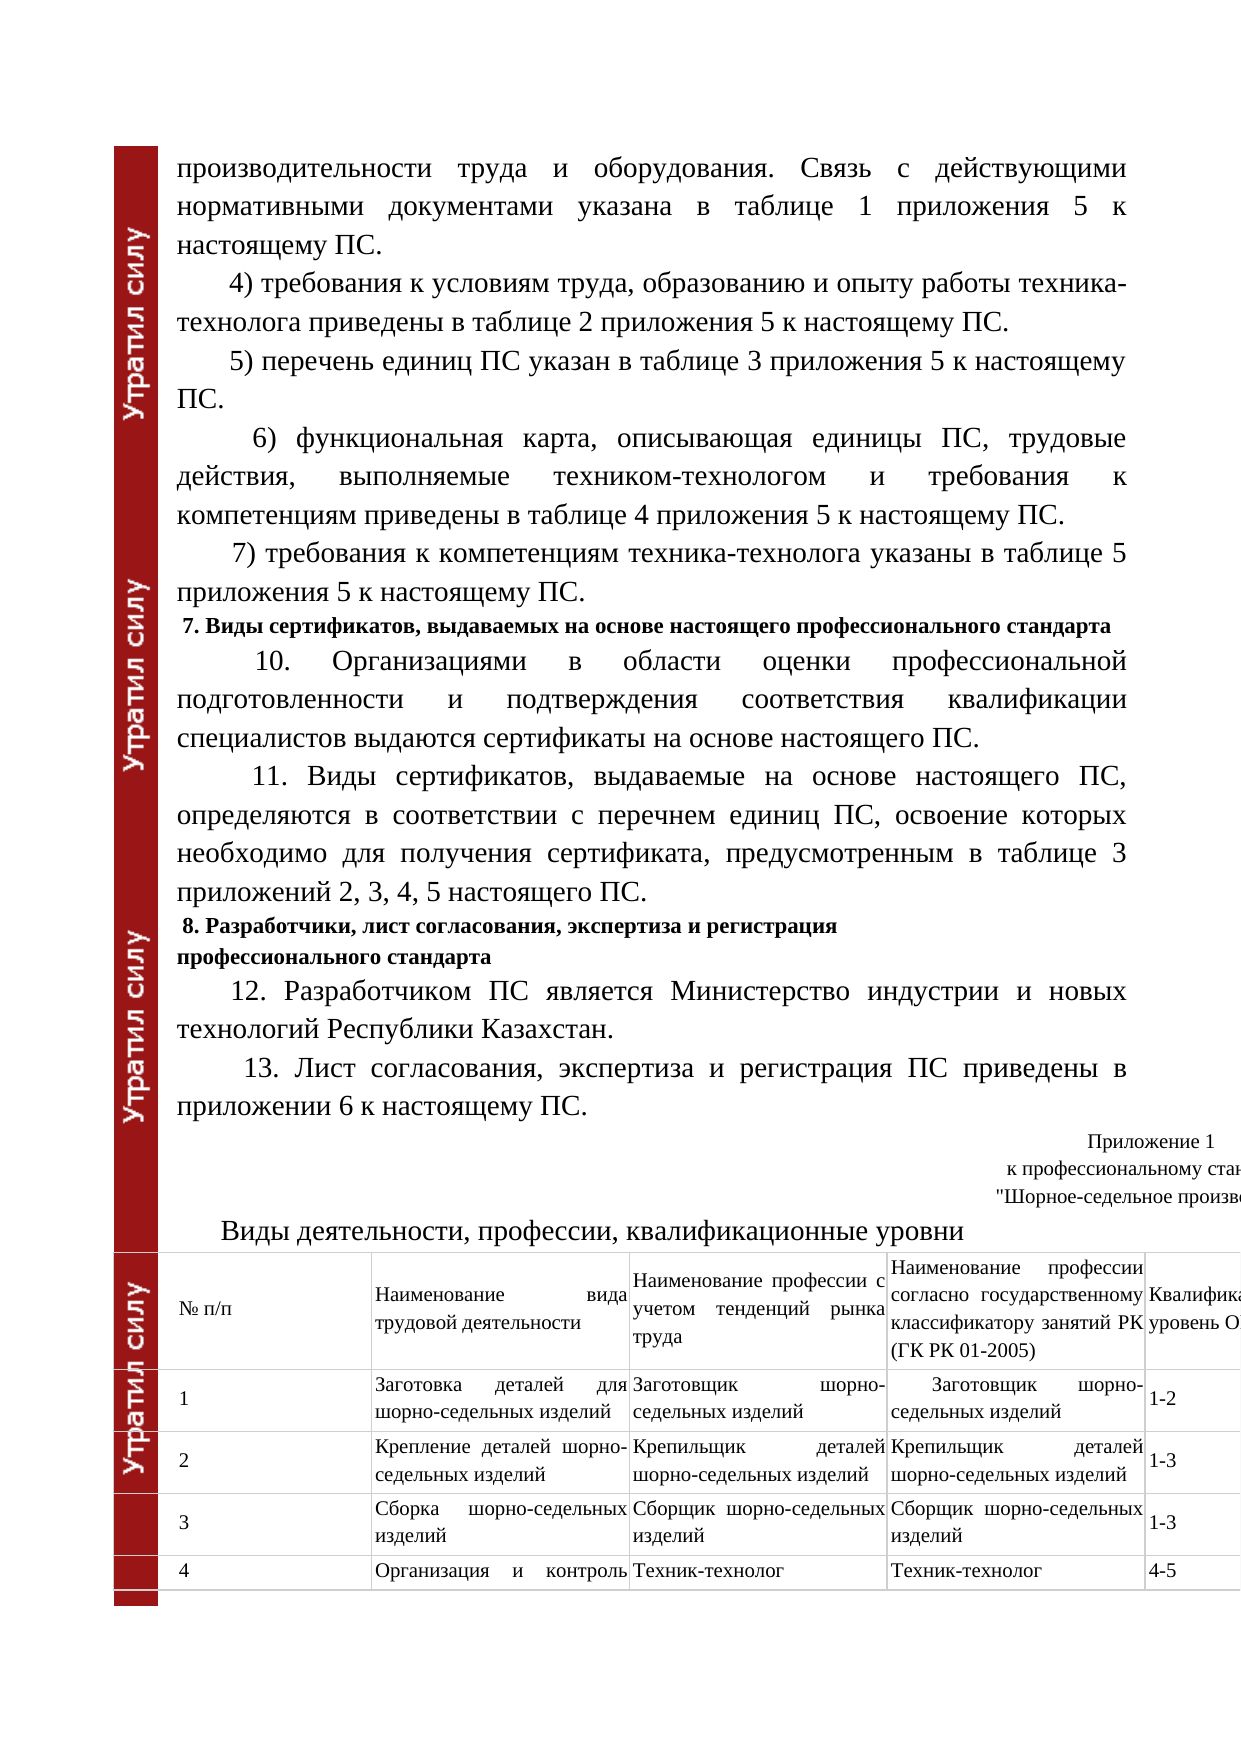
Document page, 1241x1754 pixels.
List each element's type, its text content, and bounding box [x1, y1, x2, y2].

picture [114, 969, 158, 973]
text 11. Виды сертификатов, выдаваемые на основе настоящего ПС, определяются в соответствии с перечнем единиц ПС, освоение которых необходимо для получения сертификата, предусмотренным в таблице 3 приложений 2, 3, 4, 5 настоящего ПС. [112, 758, 1128, 907]
table_cell 1-2 [1146, 1370, 1240, 1431]
picture [114, 146, 158, 150]
table_cell 4-5 [1146, 1556, 1240, 1589]
picture [114, 1122, 158, 1127]
table_cell Сборщик шорно-седельных изделий [630, 1494, 886, 1555]
table_cell Организация и контроль производства шорно-седельных изделий [372, 1556, 629, 1589]
table_header Наименование профессии с учетом тенденций рынка труда [630, 1253, 886, 1369]
table_cell Заготовщик шорно-седельных изделий [888, 1370, 1144, 1431]
table_cell 2 [114, 1432, 371, 1493]
table_cell Крепильщик деталей шорно-седельных изделий [888, 1432, 1144, 1493]
text 13. Лист согласования, экспертиза и регистрация ПС приведены в приложении 6 к настоящему ПС. [112, 1050, 1128, 1122]
picture [114, 530, 158, 535]
table_cell Крепление деталей шорно-седельных изделий [372, 1432, 629, 1493]
table_cell Техник-технолог [630, 1556, 886, 1589]
text Виды деятельности, профессии, квалификационные уровни [112, 1213, 1128, 1247]
table_cell Техник-технолог [888, 1556, 1144, 1589]
table_cell 4 [114, 1556, 371, 1589]
table_cell Сборка шорно-седельных изделий [372, 1494, 629, 1555]
table_cell Заготовщик шорно-седельных изделий [630, 1370, 886, 1431]
picture [114, 261, 158, 266]
table_cell 1 [114, 1370, 371, 1431]
table_cell Сборщик шорно-седельных изделий [888, 1494, 1144, 1555]
table_cell 1-3 [1146, 1432, 1240, 1493]
table_header Наименование профессии согласно государственному классификатору занятий РК (ГК РК 01-2005) [888, 1253, 1144, 1369]
picture [114, 639, 158, 643]
picture [114, 338, 158, 343]
table_header № п/п [114, 1253, 371, 1369]
text 12. Разработчиком ПС является Министерство индустрии и новых технологий Республики Казахстан. [112, 973, 1128, 1045]
picture [114, 753, 158, 758]
text 10. Организациями в области оценки профессиональной подготовленности и подтверждения соответствия квалификации специалистов выдаются сертификаты на основе настоящего ПС. [112, 643, 1128, 753]
table_header Приложение 1 к профессиональному стандарту "Шорное-седельное производство" [912, 1127, 1240, 1213]
table_cell 1-3 [1146, 1494, 1240, 1555]
table_header [101, 1127, 912, 1213]
table_cell Крепильщик деталей шорно-седельных изделий [630, 1432, 886, 1493]
text 4) требования к условиям труда, образованию и опыту работы техника-технолога приведены в таблице 2 приложения 5 к настоящему ПС. [112, 266, 1128, 338]
picture [114, 415, 158, 420]
picture [114, 1247, 158, 1252]
table_header Квалификационный уровень ОРК (НРК) [1146, 1253, 1240, 1369]
text 7. Виды сертификатов, выдаваемых на основе настоящего профессионального стандарта [112, 612, 1128, 639]
table_cell 3 [114, 1494, 371, 1555]
table_cell Заготовка деталей для шорно-седельных изделий [372, 1370, 629, 1431]
text 6) функциональная карта, описывающая единицы ПС, трудовые действия, выполняемые техником-технологом и требования к компетенциям приведены в таблице 4 приложения 5 к настоящему ПС. [112, 420, 1128, 530]
text 8. Разработчики, лист согласования, экспертиза и регистрация профессионального стандарта [112, 912, 1128, 969]
picture [114, 1591, 158, 1606]
table_header Наименование вида трудовой деятельности [372, 1253, 629, 1369]
text 7) требования к компетенциям техника-технолога указаны в таблице 5 приложения 5 к настоящему ПС. [112, 535, 1128, 607]
picture [114, 907, 158, 912]
picture [114, 1045, 158, 1050]
picture [114, 607, 158, 612]
text 5) перечень единиц ПС указан в таблице 3 приложения 5 к настоящему ПС. [112, 343, 1128, 415]
